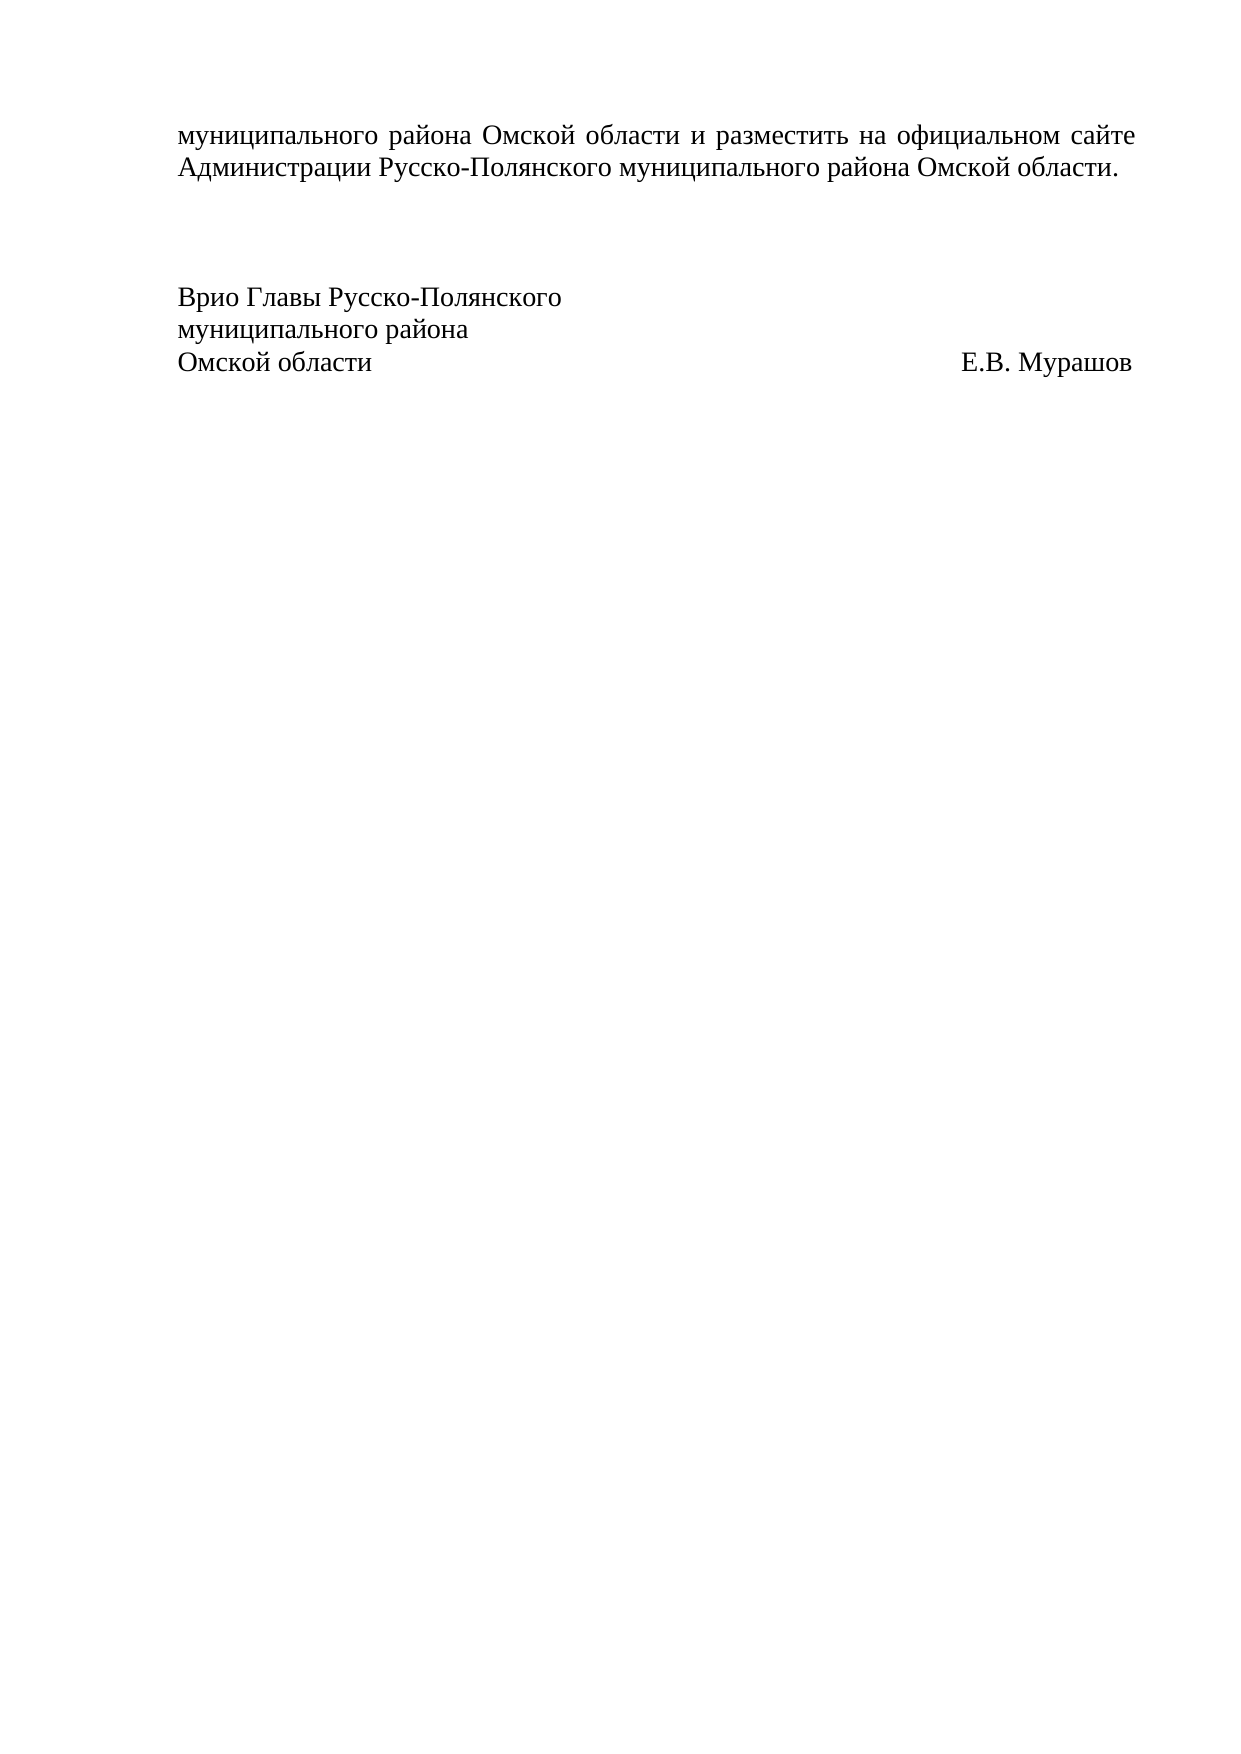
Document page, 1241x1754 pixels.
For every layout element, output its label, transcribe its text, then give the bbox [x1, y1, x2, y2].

text муниципального района [177, 312, 1137, 345]
text Омской области Е.В. Мурашов [177, 345, 1137, 377]
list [177, 118, 1137, 183]
text Врио Главы Русско-Полянского [177, 280, 1137, 312]
